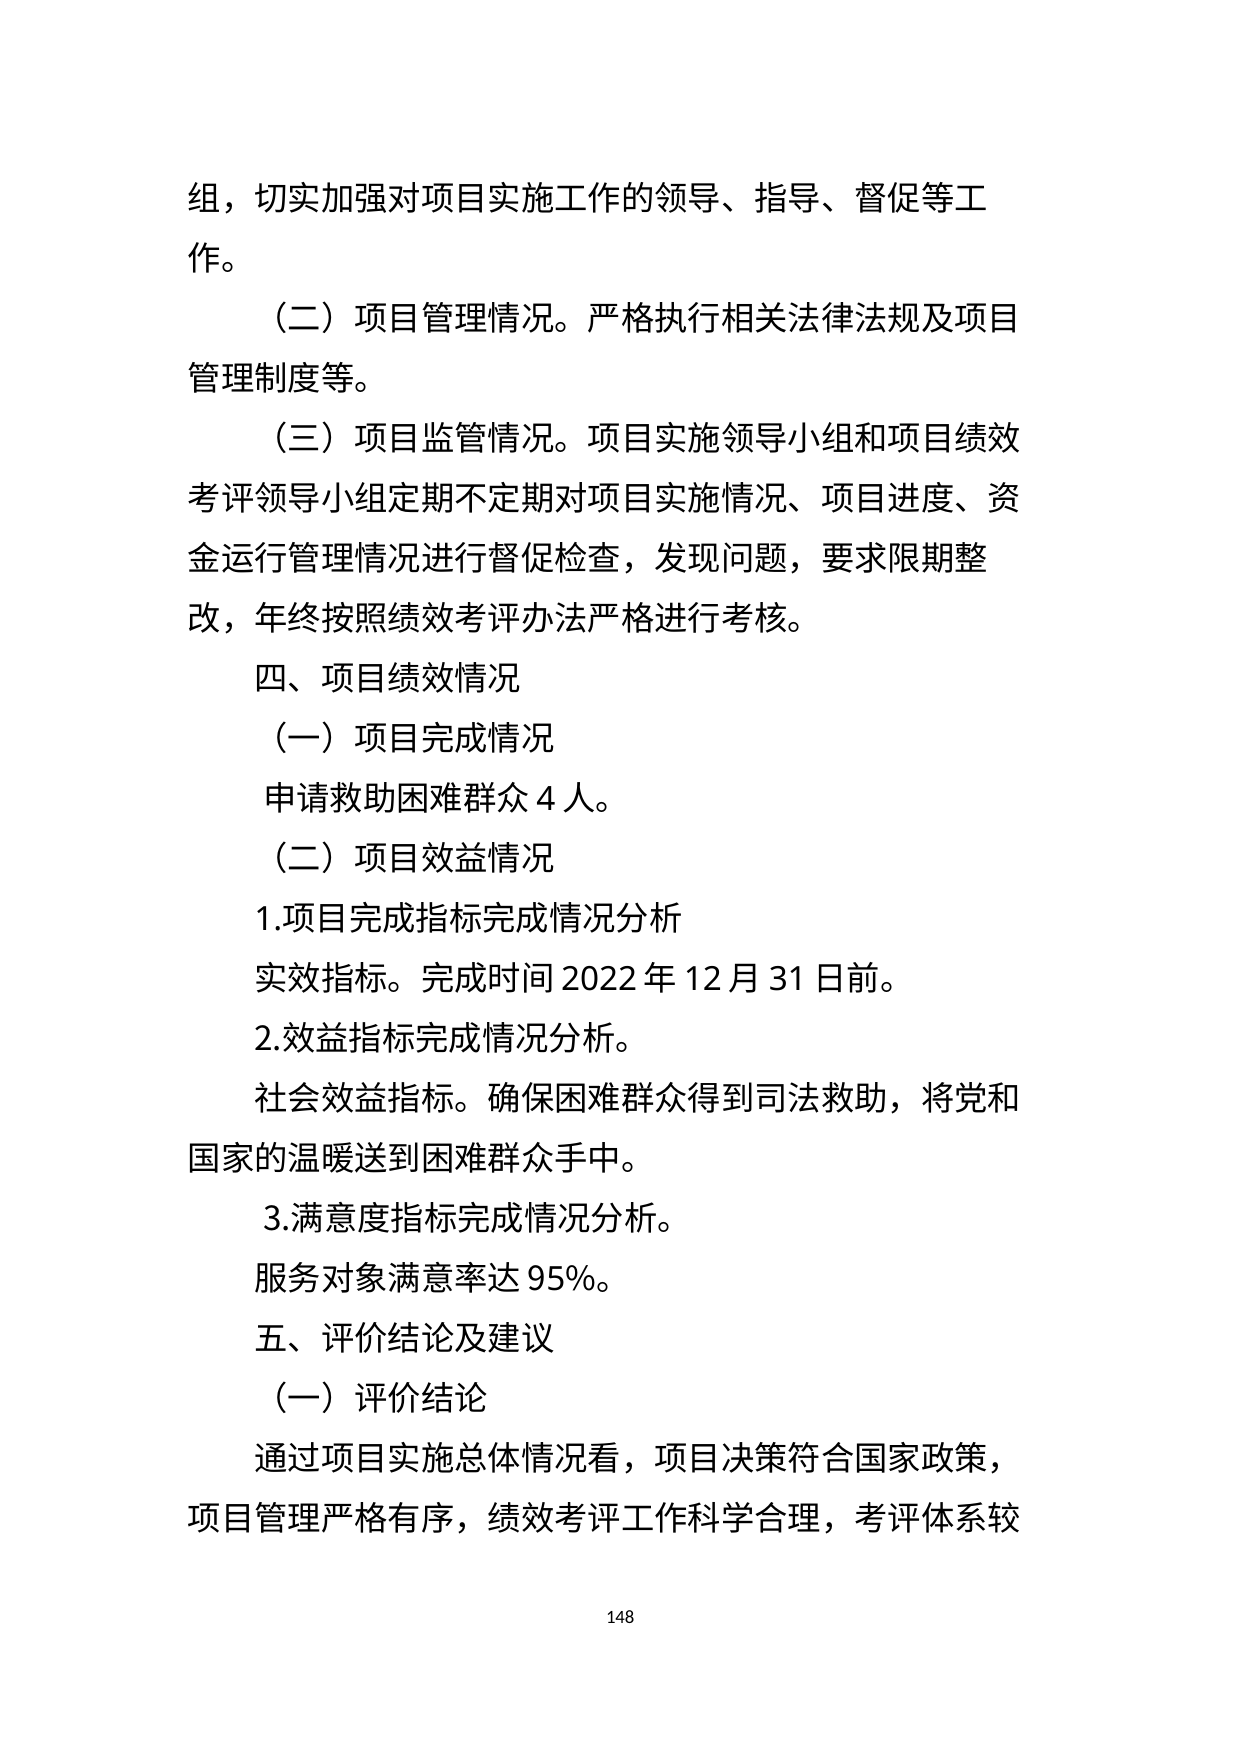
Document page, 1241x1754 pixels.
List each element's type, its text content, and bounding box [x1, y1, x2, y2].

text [187, 162, 1053, 282]
text 2.效益指标完成情况分析。 [187, 1002, 1053, 1062]
text 社会效益指标。确保困难群众得到司法救助，将党和国家的温暖送到困难群众手中。 [187, 1062, 1053, 1182]
text 1.项目完成指标完成情况分析 [187, 882, 1053, 942]
text 五、评价结论及建议 [187, 1302, 1053, 1362]
text （二）项目管理情况。严格执行相关法律法规及项目管理制度等。 [187, 282, 1053, 402]
text （一）评价结论 [187, 1362, 1053, 1422]
text 申请救助困难群众4人。 [187, 762, 1053, 822]
text （一）项目完成情况 [187, 702, 1053, 762]
text （二）项目效益情况 [187, 822, 1053, 882]
text 四、项目绩效情况 [187, 642, 1053, 702]
text 3.满意度指标完成情况分析。 [187, 1182, 1053, 1242]
text 实效指标。完成时间2022年12月31日前。 [187, 942, 1053, 1002]
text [187, 1422, 1053, 1542]
text 服务对象满意率达95%。 [187, 1242, 1053, 1302]
text （三）项目监管情况。项目实施领导小组和项目绩效考评领导小组定期不定期对项目实施情况、项目进度、资金运行管理情况进行督促检查，发现问题，要求限期整改，年终按照绩效考评办法严格进行考核。 [187, 402, 1053, 642]
